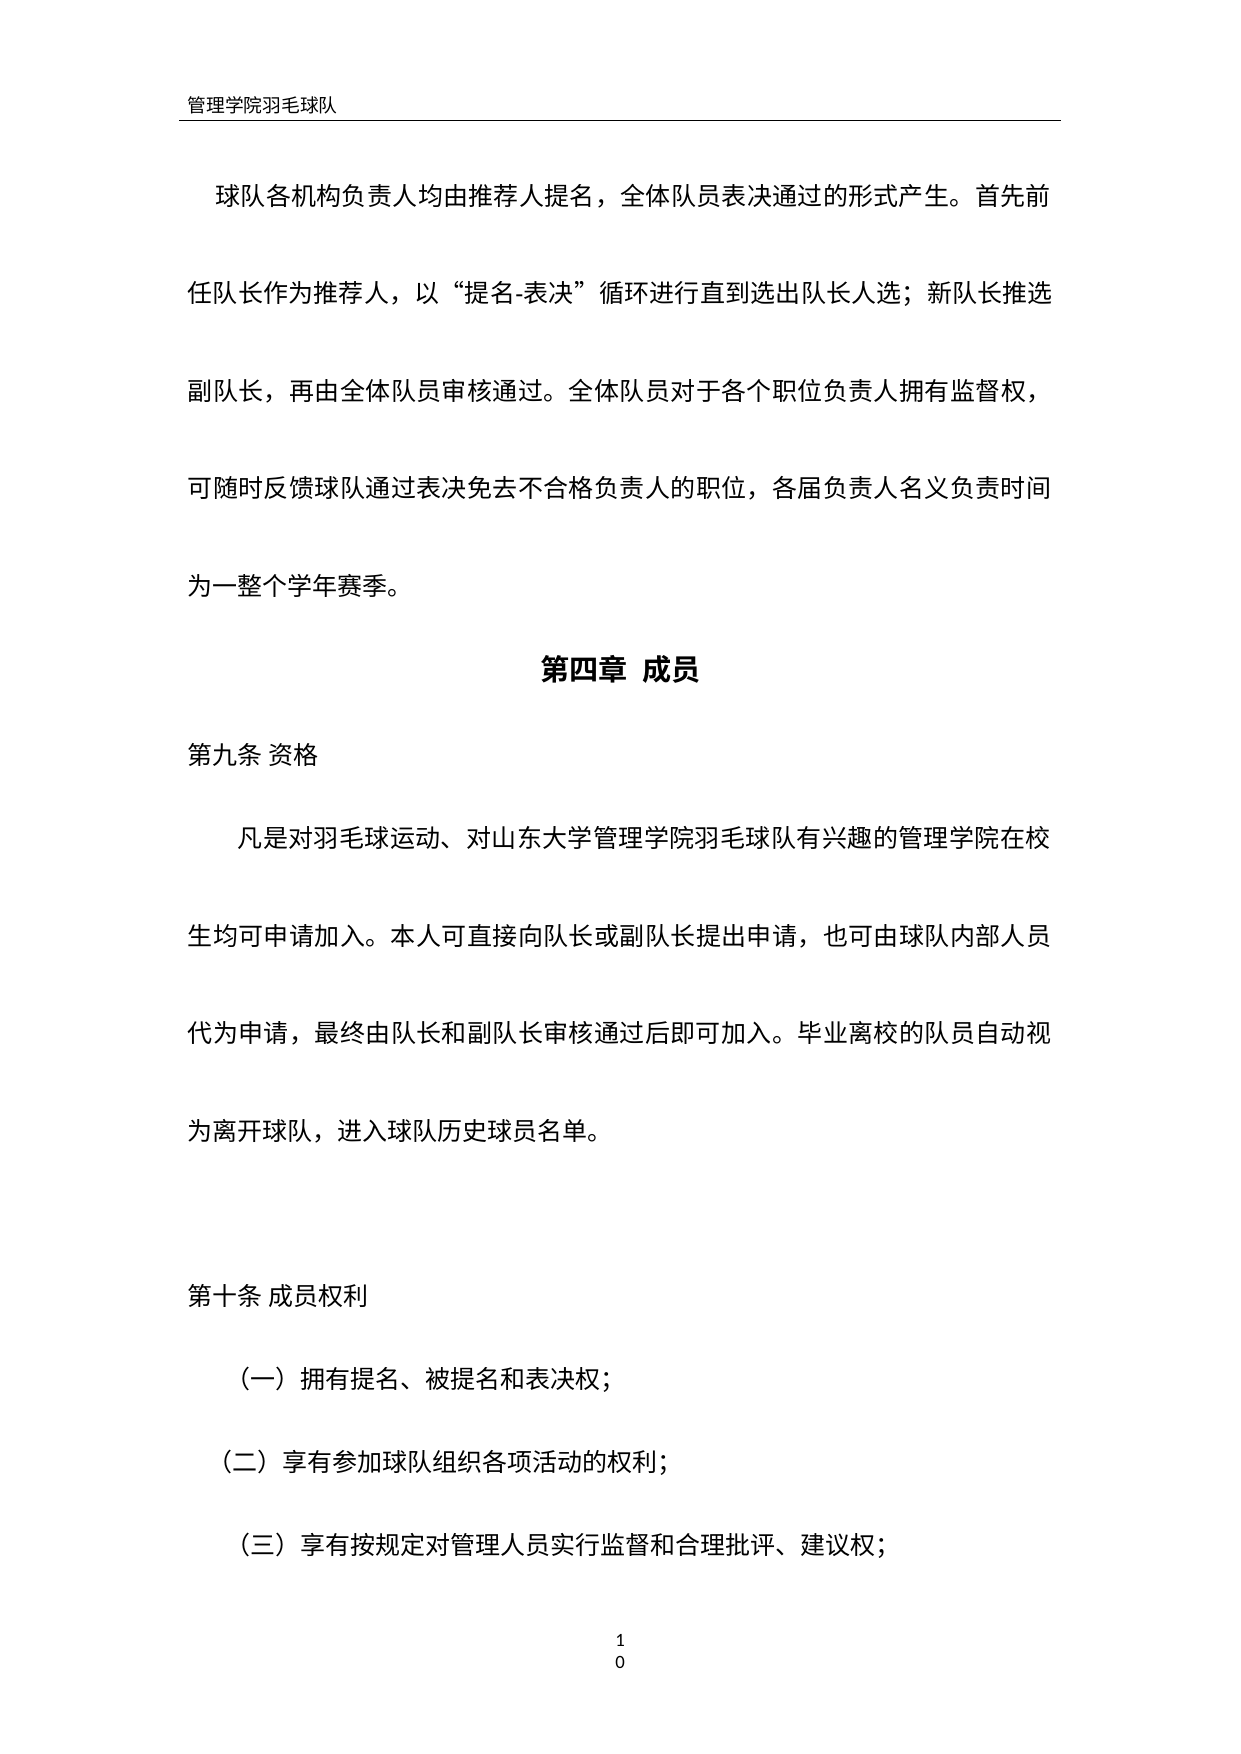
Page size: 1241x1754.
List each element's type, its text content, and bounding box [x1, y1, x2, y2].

text 球队各机构负责人均由推荐人提名，全体队员表决通过的形式产生。首先前任队长作为推荐人，以“提名-表决”循环进行直到选出队长人选；新队长推选副队长，再由全体队员审核通过。全体队员对于各个职位负责人拥有监督权，可随时反馈球队通过表决免去不合格负责人的职位，各届负责人名义负责时间为一整个学年赛季。 [187, 162, 1053, 617]
text 凡是对羽毛球运动、对山东大学管理学院羽毛球队有兴趣的管理学院在校生均可申请加入。本人可直接向队长或副队长提出申请，也可由球队内部人员代为申请，最终由队长和副队长审核通过后即可加入。毕业离校的队员自动视为离开球队，进入球队历史球员名单。 [187, 804, 1053, 1162]
text 第九条 资格 [187, 721, 1053, 786]
list 成员 [187, 635, 1053, 700]
text （二）享有参加球队组织各项活动的权利； [187, 1428, 1053, 1493]
text 第十条 成员权利 [187, 1262, 1053, 1327]
text （三）享有按规定对管理人员实行监督和合理批评、建议权； [187, 1511, 1053, 1576]
text （一）拥有提名、被提名和表决权； [187, 1345, 1053, 1410]
